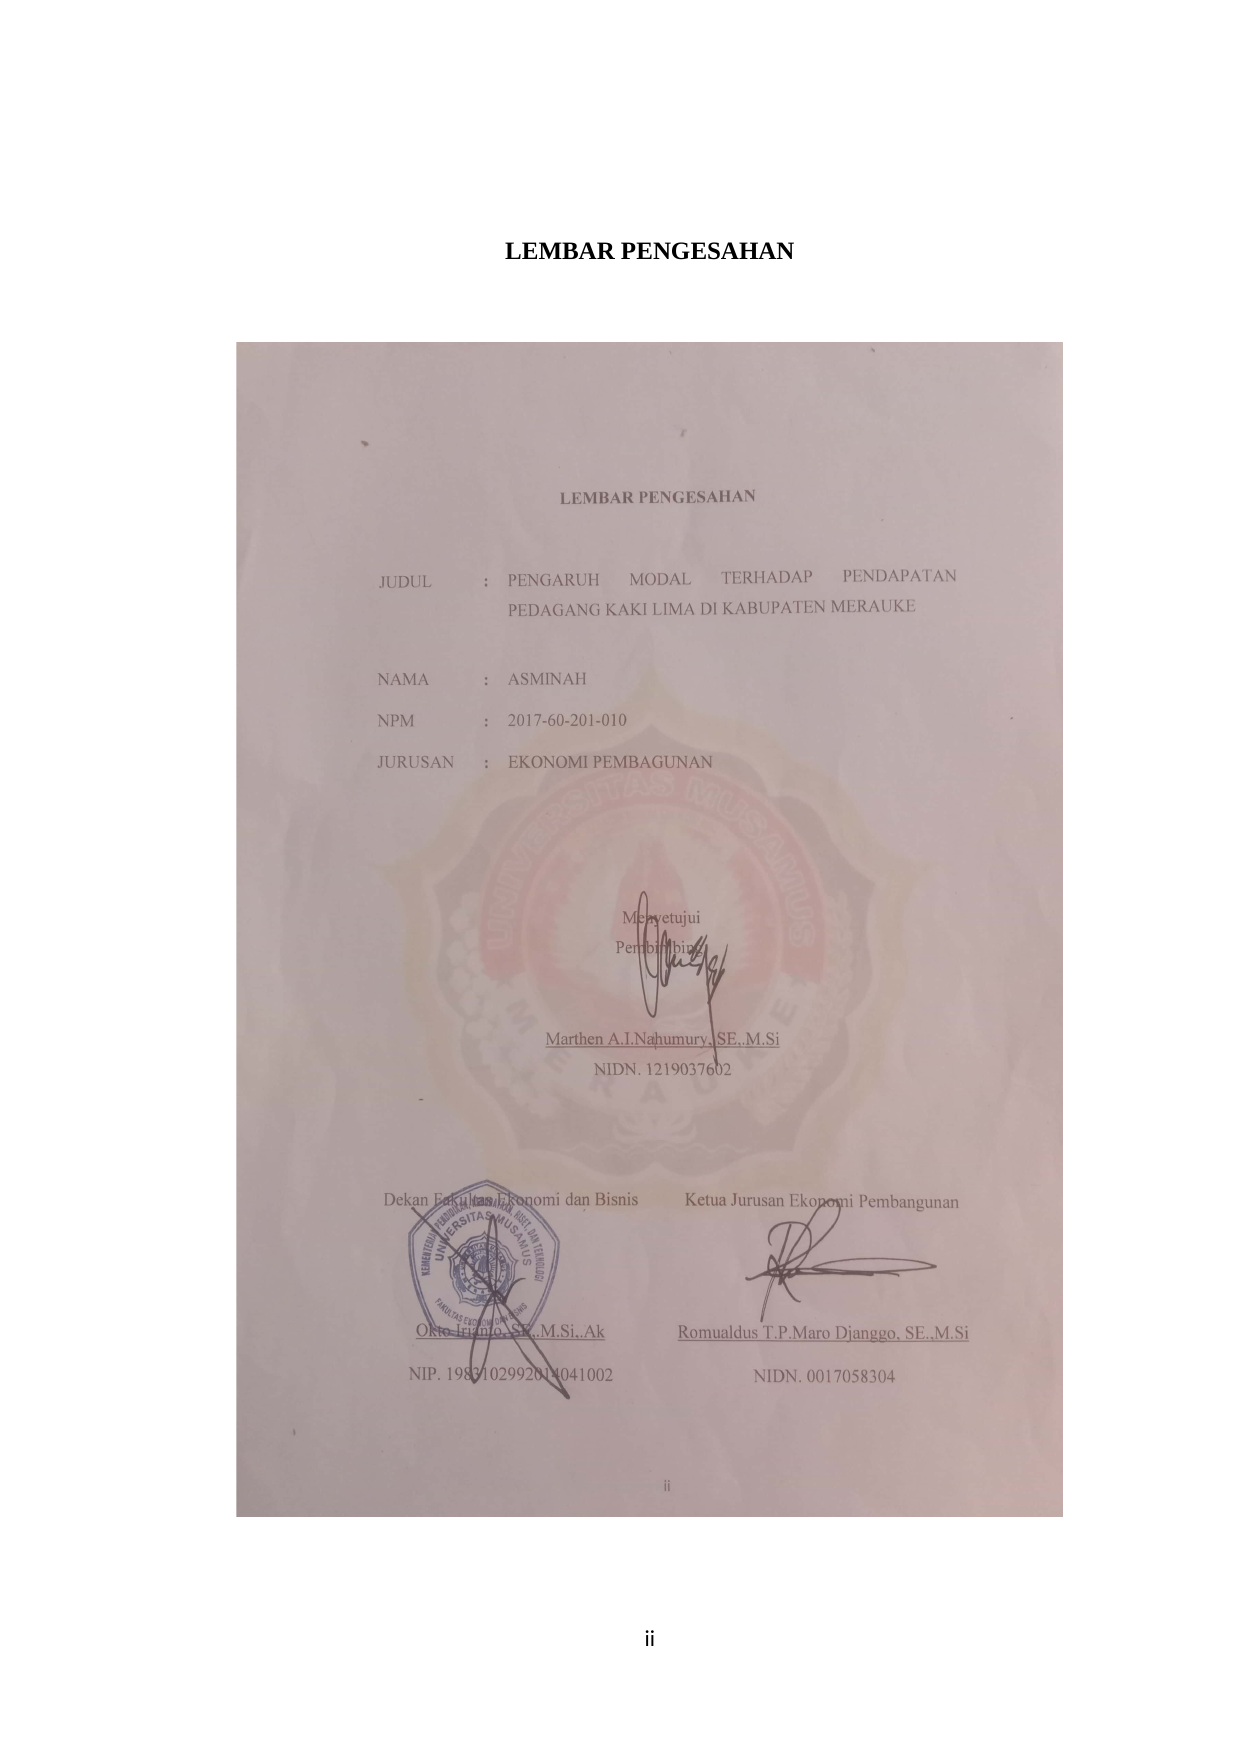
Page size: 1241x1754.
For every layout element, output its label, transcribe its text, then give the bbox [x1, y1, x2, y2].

picture [236, 342, 1063, 1517]
subtitle LEMBAR PENGESAHAN [236, 236, 1063, 265]
